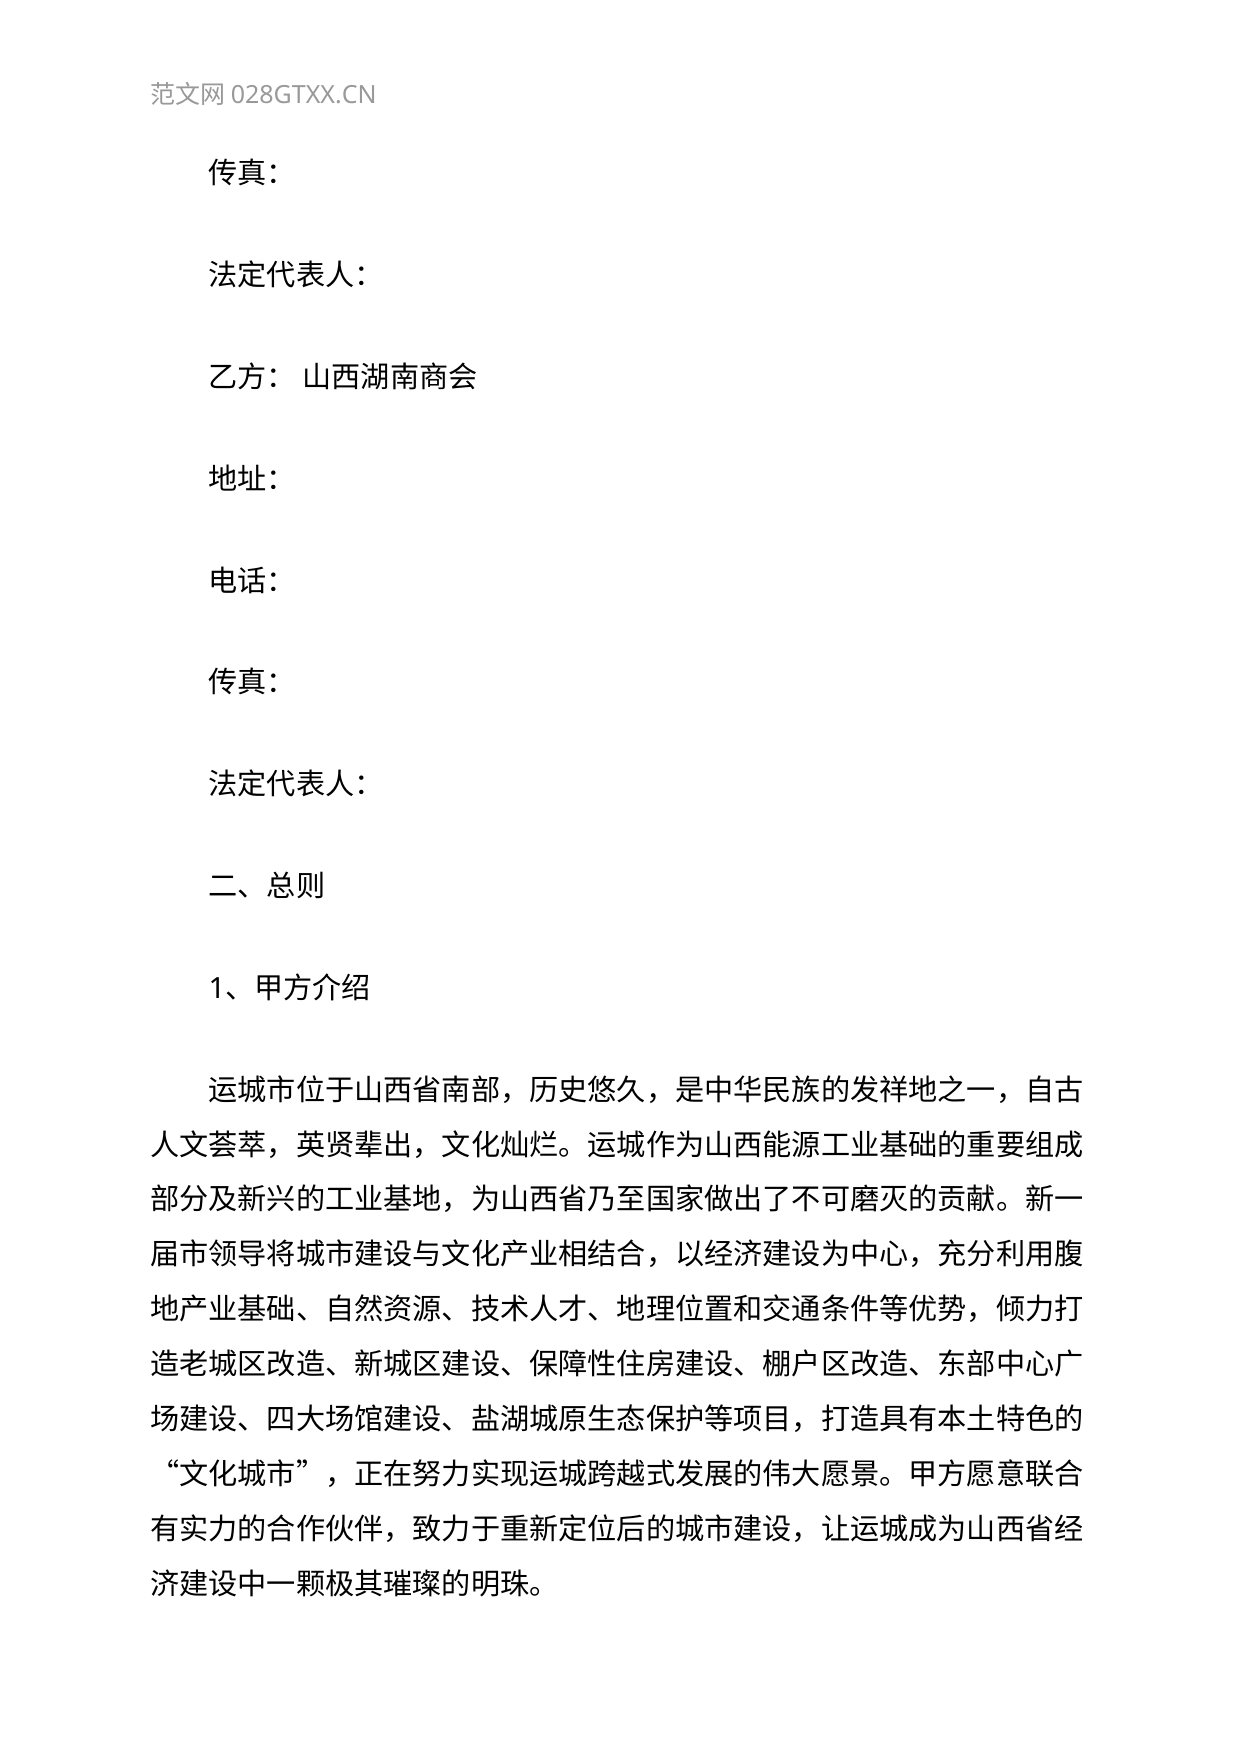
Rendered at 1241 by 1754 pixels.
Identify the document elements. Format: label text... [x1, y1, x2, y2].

text 传真： [150, 659, 1090, 701]
text 电话： [150, 557, 1090, 599]
text 地址： [150, 455, 1090, 498]
text 传真： [150, 150, 1090, 192]
text 法定代表人： [150, 761, 1090, 803]
text 运城市位于山西省南部，历史悠久，是中华民族的发祥地之一，自古人文荟萃，英贤辈出，文化灿烂。运城作为山西能源工业基础的重要组成部分及新兴的工业基地，为山西省乃至国家做出了不可磨灭的贡献。新一届市领导将城市建设与文化产业相结合，以经济建设为中心，充分利用腹地产业基础、自然资源、技术人才、地理位置和交通条件等优势，倾力打造老城区改造、新城区建设、保障性住房建设、棚户区改造、东部中心广场建设、四大场馆建设、盐湖城原生态保护等项目，打造具有本土特色的“文化城市”，正在努力实现运城跨越式发展的伟大愿景。甲方愿意联合有实力的合作伙伴，致力于重新定位后的城市建设，让运城成为山西省经济建设中一颗极其璀璨的明珠。 [150, 1066, 1090, 1602]
text 1、甲方介绍 [150, 964, 1090, 1007]
text 二、总则 [150, 862, 1090, 905]
text 乙方： 山西湖南商会 [150, 353, 1090, 396]
text 法定代表人： [150, 252, 1090, 294]
